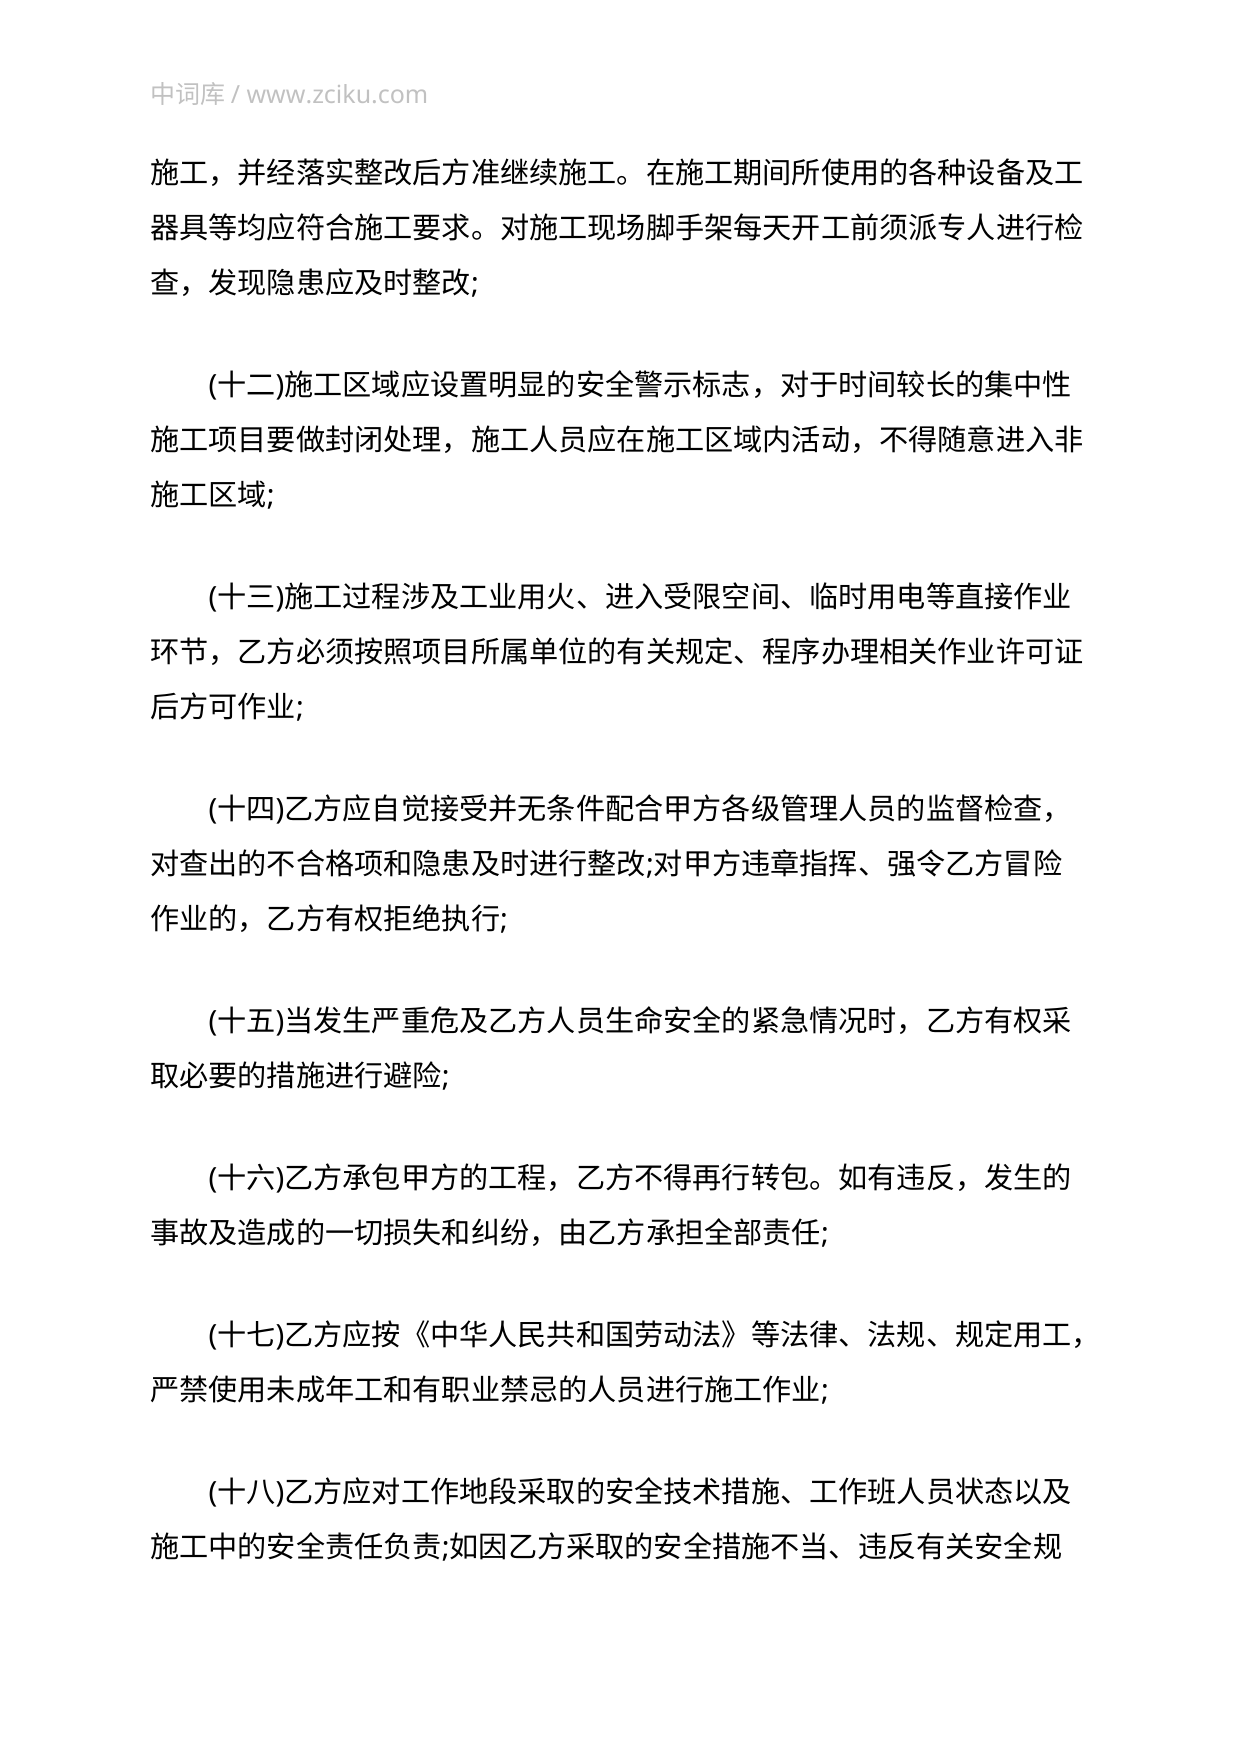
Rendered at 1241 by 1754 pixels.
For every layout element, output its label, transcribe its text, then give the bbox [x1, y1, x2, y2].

text (十六)乙方承包甲方的工程，乙方不得再行转包。如有违反，发生的事故及造成的一切损失和纠纷，由乙方承担全部责任; [150, 1154, 1090, 1252]
text (十七)乙方应按《中华人民共和国劳动法》等法律、法规、规定用工，严禁使用未成年工和有职业禁忌的人员进行施工作业; [150, 1311, 1090, 1409]
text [150, 150, 1090, 302]
text (十四)乙方应自觉接受并无条件配合甲方各级管理人员的监督检查，对查出的不合格项和隐患及时进行整改;对甲方违章指挥、强令乙方冒险作业的，乙方有权拒绝执行; [150, 786, 1090, 938]
text (十五)当发生严重危及乙方人员生命安全的紧急情况时，乙方有权采取必要的措施进行避险; [150, 997, 1090, 1095]
text (十二)施工区域应设置明显的安全警示标志，对于时间较长的集中性施工项目要做封闭处理，施工人员应在施工区域内活动，不得随意进入非施工区域; [150, 362, 1090, 514]
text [150, 1468, 1090, 1566]
text (十三)施工过程涉及工业用火、进入受限空间、临时用电等直接作业环节，乙方必须按照项目所属单位的有关规定、程序办理相关作业许可证后方可作业; [150, 574, 1090, 726]
